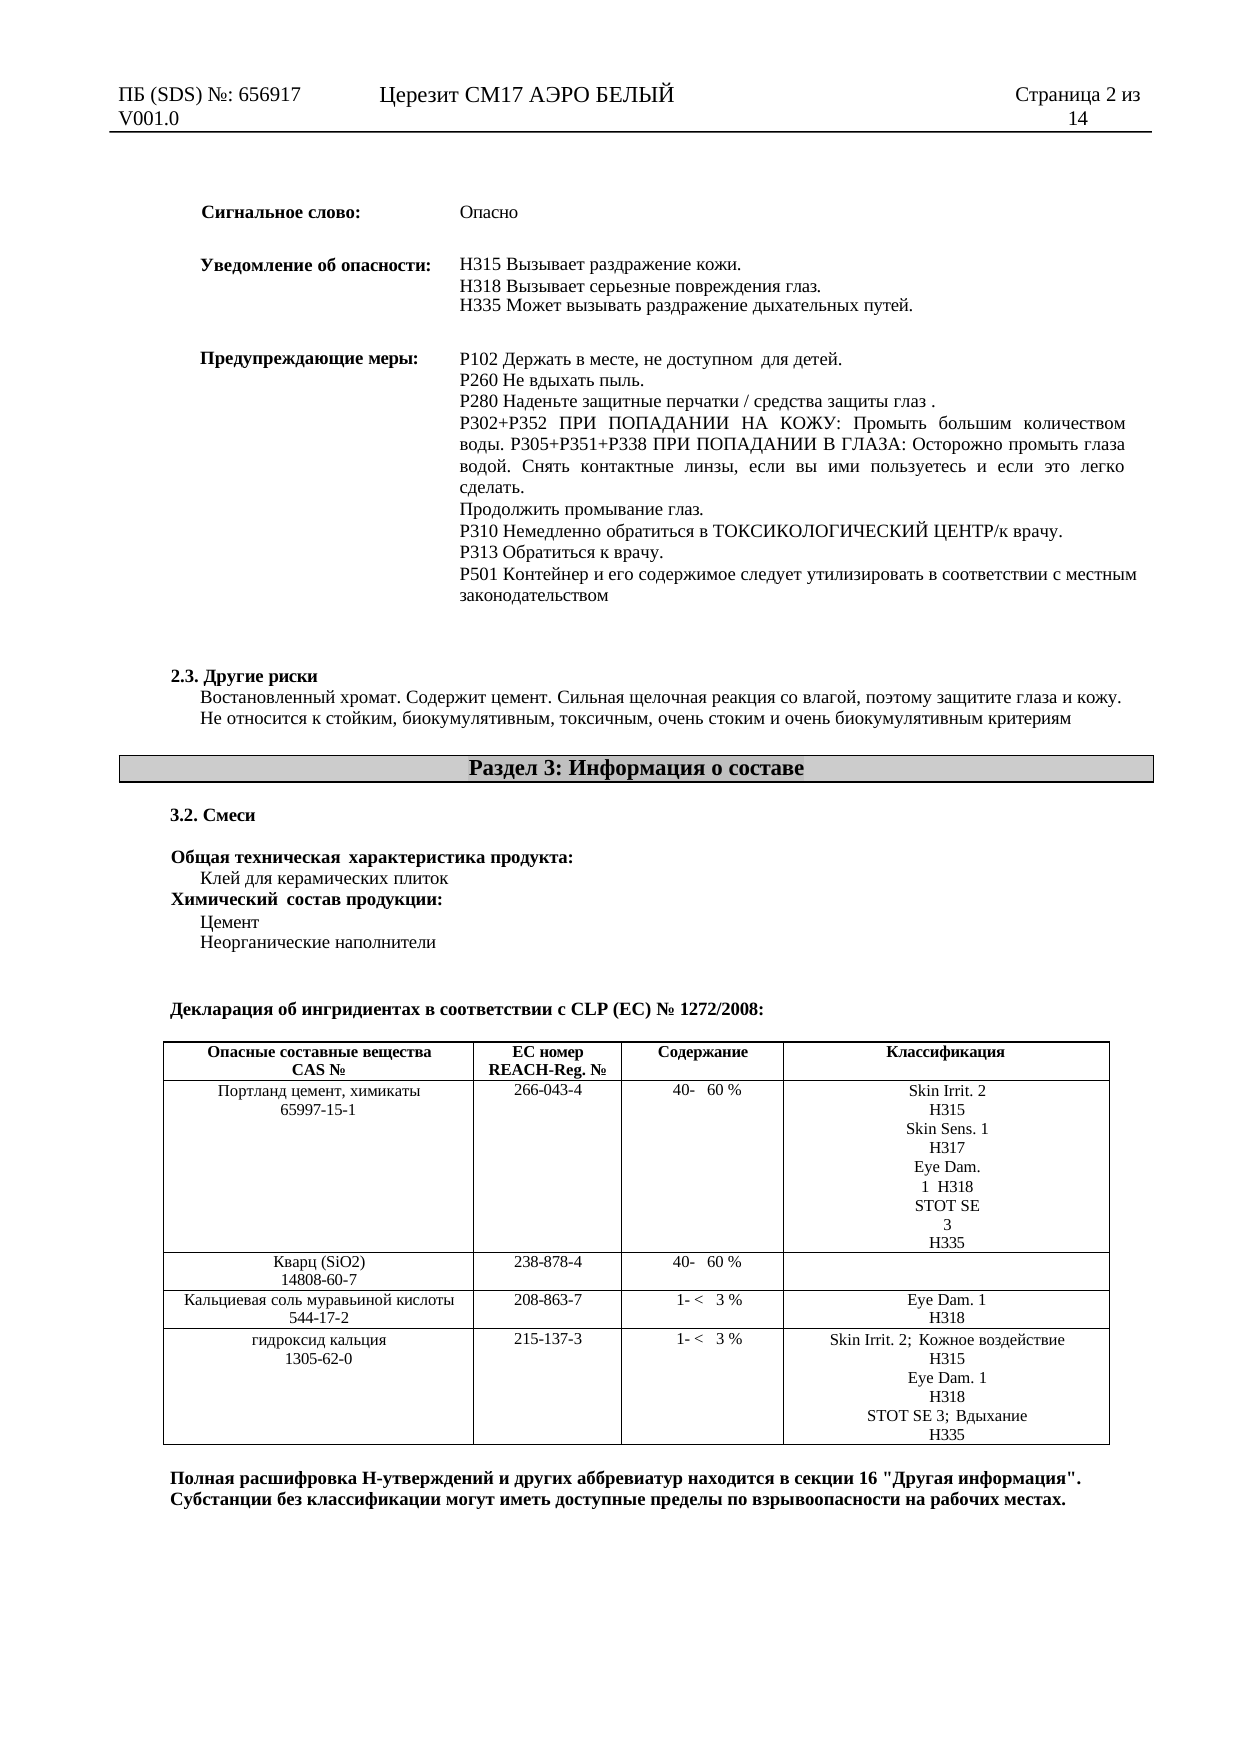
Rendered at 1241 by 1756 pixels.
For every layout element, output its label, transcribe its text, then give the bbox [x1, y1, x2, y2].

table_header Классификация [784, 1043, 1109, 1079]
table_header Уведомление об опасности: [195, 254, 446, 318]
table_cell 40- 60 % [622, 1081, 783, 1252]
table_cell 40- 60 % [622, 1253, 783, 1290]
table_cell 1- < 3 % [622, 1329, 783, 1444]
table_cell Skin Irrit. 2 H315 Skin Sens. 1 H317 Eye Dam. 1 H318 STOT SE 3 H335 [784, 1081, 1109, 1252]
table_header Сигнальное слово: [196, 204, 411, 225]
text Декларация об ингридиентах в соответствии с CLP (EC) № 1272/2008: [170, 998, 1211, 1020]
table_header Общая техническая характеристика продукта: [165, 848, 581, 869]
table_header 2.3. Другие риски [165, 667, 1126, 688]
table_cell Не относится к стойким, биокумулятивным, токсичным, очень стоким и очень биокумулятивным критериям [165, 709, 1126, 730]
table_cell гидроксид кальция 1305-62-0 [164, 1329, 473, 1444]
table_header [120, 756, 468, 781]
table_header EC номер REACH-Reg. № [474, 1043, 621, 1079]
table_cell 238-878-4 [474, 1253, 621, 1290]
table_header Содержание [622, 1043, 783, 1079]
table_cell 215-137-3 [474, 1329, 621, 1444]
table_header Раздел 3: Информация о составе [468, 756, 804, 781]
table_header Опасно [411, 204, 524, 225]
table_cell Кальциевая соль муравьиной кислоты 544-17-2 [164, 1291, 473, 1328]
table_cell Химический состав продукции: [165, 890, 581, 912]
table_header Предупреждающие меры: [195, 348, 440, 606]
table_header P102 Держать в месте, не доступном для детей. P260 Не вдыхать пыль. P280 Наденьте защитные перчатки / средства защиты глаз . P302+P352 ПРИ ПОПАДАНИИ НА КОЖУ: Промыть большим количеством воды. P305+P351+P338 ПРИ ПОПАДАНИИ В ГЛАЗА: Осторожно промыть глаза водой. Снять контактные линзы, если вы ими пользуетесь и если это легко сделать. Продолжить промывание глаз. P310 Немедленно обратиться в ТОКСИКОЛОГИЧЕСКИЙ ЦЕНТР/к врачу. P313 Обратиться к врачу. P501 Контейнер и его содержимое следует утилизировать в соответствии с местным законодательством [440, 348, 1142, 606]
table_header Опасные составные вещества CAS № [164, 1043, 473, 1079]
table_header [804, 756, 1153, 781]
table_header H315 Вызывает раздражение кожи. H318 Вызывает серьезные повреждения глаз. H335 Может вызывать раздражение дыхательных путей. [446, 254, 919, 318]
table_cell Клей для керамических плиток [165, 869, 581, 890]
table_cell Портланд цемент, химикаты 65997-15-1 [164, 1081, 473, 1252]
table_cell 266-043-4 [474, 1081, 621, 1252]
table_cell Eye Dam. 1 H318 [784, 1291, 1109, 1328]
table_cell Востановленный хромат. Содержит цемент. Сильная щелочная реакция со влагой, поэтому защитите глаза и кожу. [165, 688, 1126, 709]
table_cell [784, 1253, 1109, 1290]
table_cell 208-863-7 [474, 1291, 621, 1328]
table_cell 1- < 3 % [622, 1291, 783, 1328]
text 3.2. Смеси [170, 804, 1211, 826]
table_cell Кварц (SiO2) 14808-60-7 [164, 1253, 473, 1290]
table_cell Skin Irrit. 2; Кожное воздействие H315 Eye Dam. 1 H318 STOT SE 3; Вдыхание H335 [784, 1329, 1109, 1444]
table_cell Цемент Неорганические наполнители [165, 912, 581, 954]
text Полная расшифровка Н-утверждений и других аббревиатур находится в секции 16 "Другая информация". Субстанции без классификации могут иметь доступные пределы по взрывоопасности на рабочих местах. [170, 1467, 1097, 1510]
